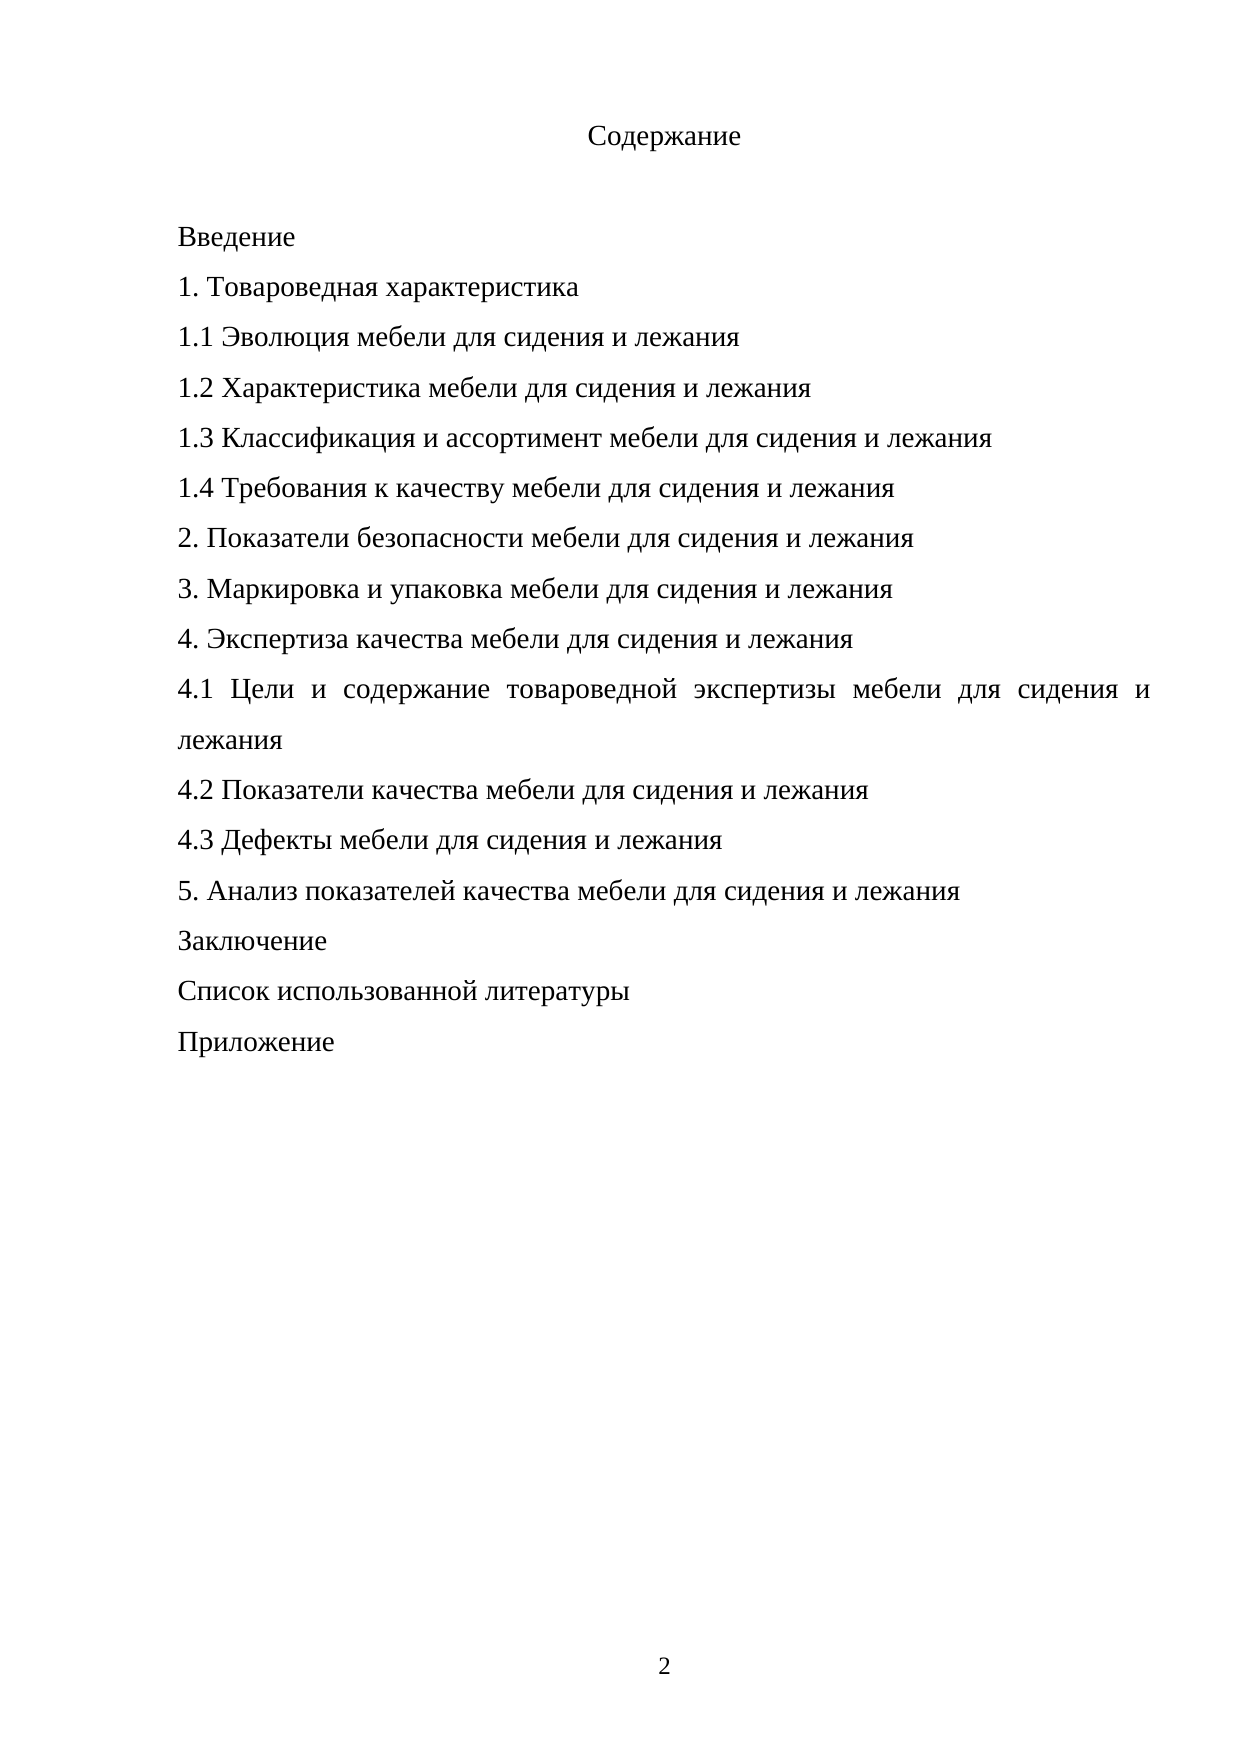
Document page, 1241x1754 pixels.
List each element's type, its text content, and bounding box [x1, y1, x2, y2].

text 4.3 Дефекты мебели для сидения и лежания [177, 822, 1152, 856]
text 3. Маркировка и упаковка мебели для сидения и лежания [177, 571, 1152, 604]
text 2. Показатели безопасности мебели для сидения и лежания [177, 521, 1152, 554]
text Приложение [177, 1024, 1152, 1057]
text 1. Товароведная характеристика [177, 269, 1152, 303]
text 1.1 Эволюция мебели для сидения и лежания [177, 319, 1152, 353]
text 1.2 Характеристика мебели для сидения и лежания [177, 370, 1152, 403]
text Введение [177, 219, 1152, 252]
text 1.3 Классификация и ассортимент мебели для сидения и лежания [177, 420, 1152, 453]
text 5. Анализ показателей качества мебели для сидения и лежания [177, 873, 1152, 906]
text 4. Экспертиза качества мебели для сидения и лежания [177, 621, 1152, 655]
text Заключение [177, 923, 1152, 957]
text 4.2 Показатели качества мебели для сидения и лежания [177, 772, 1152, 806]
text 1.4 Требования к качеству мебели для сидения и лежания [177, 470, 1152, 504]
text Список использованной литературы [177, 973, 1152, 1007]
text 4.1 Цели и содержание товароведной экспертизы мебели для сидения и лежания [177, 672, 1152, 755]
text Содержание [177, 118, 1152, 152]
